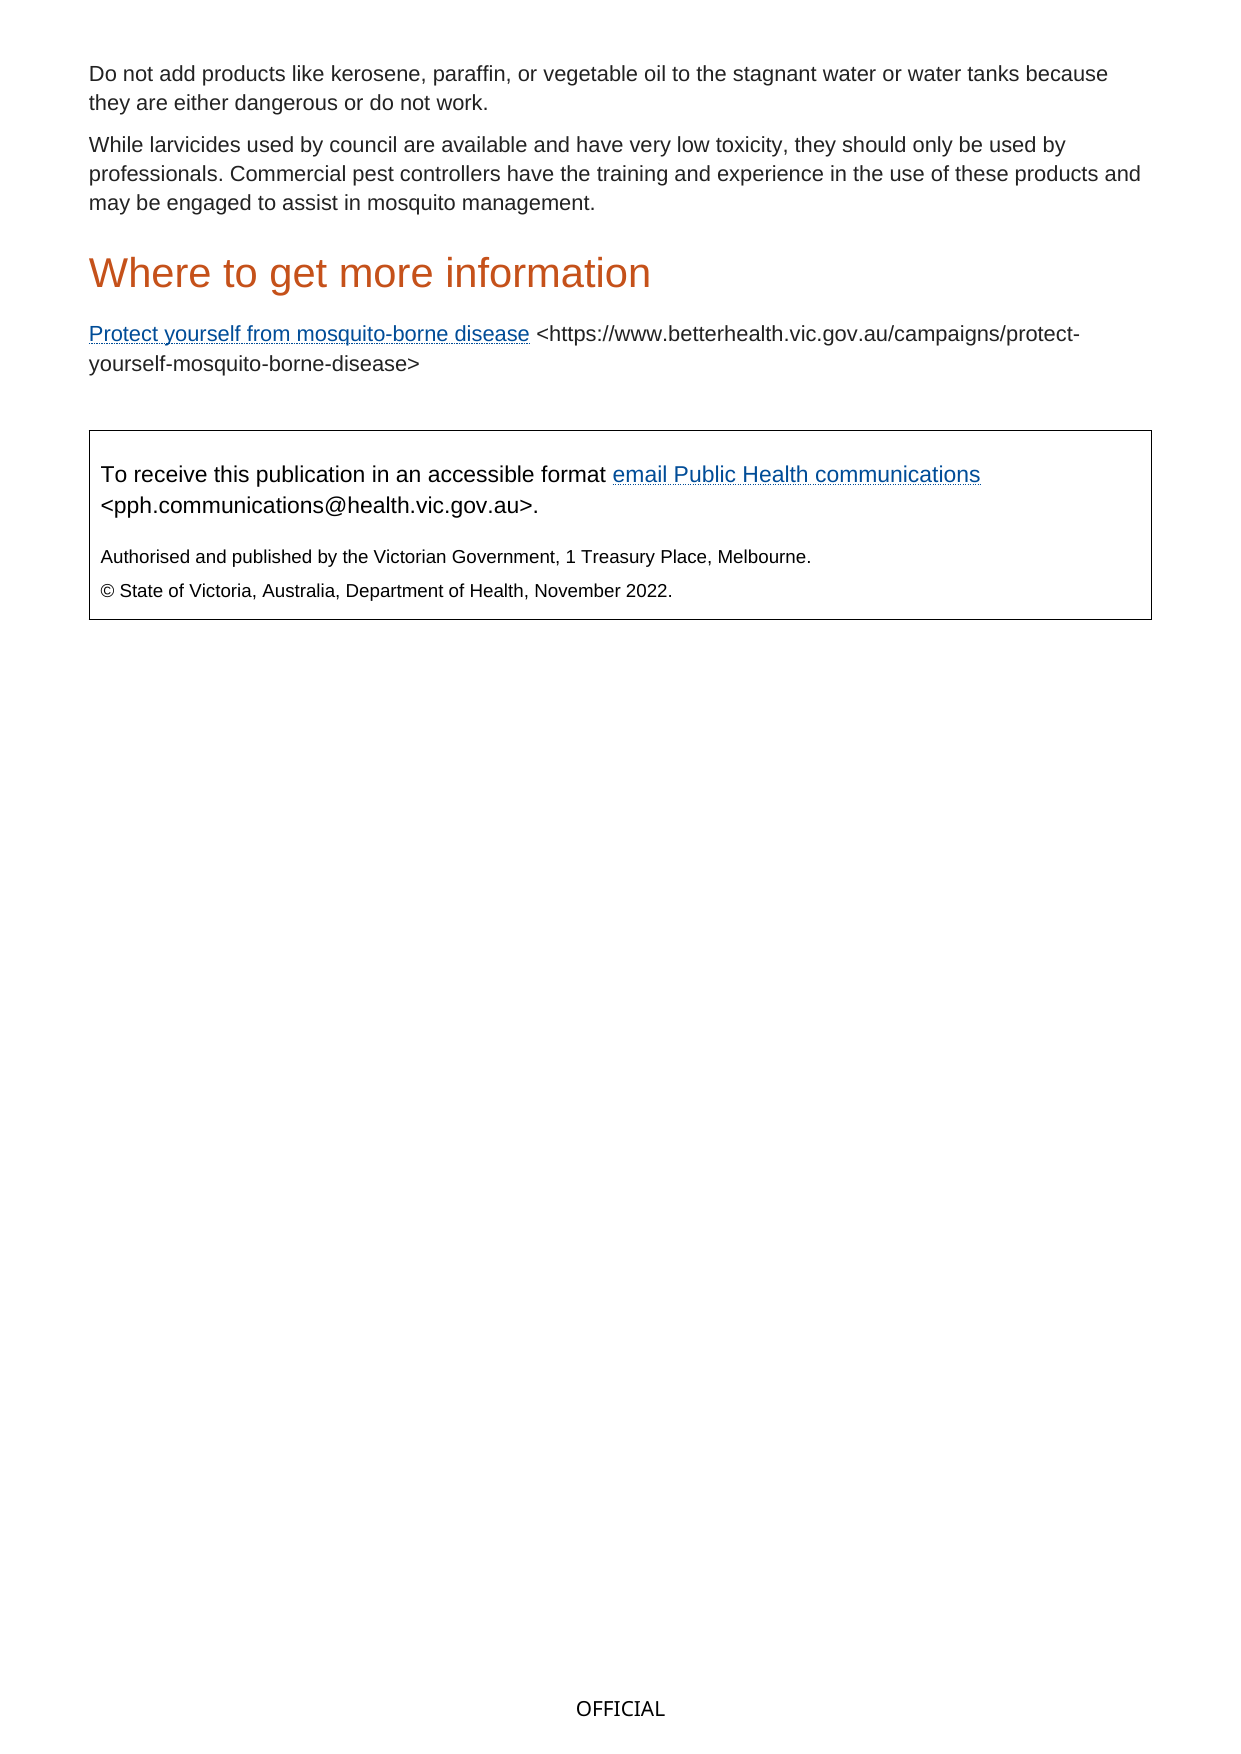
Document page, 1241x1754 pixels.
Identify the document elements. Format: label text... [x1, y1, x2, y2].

list Do not add products like kerosene, paraffin, or vegetable oil to the stagnant water or water tanks because they are either dangerous or do not work. [89, 57, 1152, 115]
subtitle Where to get more information [89, 249, 1152, 297]
list While larvicides used by council are available and have very low toxicity, they should only be used by professionals. Commercial pest controllers have the training and experience in the use of these products and may be engaged to assist in mosquito management. [89, 128, 1152, 215]
list Protect yourself from mosquito-borne disease <https://www.betterhealth.vic.gov.au/campaigns/protect-yourself-mosquito-borne-disease> [89, 317, 1152, 376]
table_header To receive this publication in an accessible format email Public Health communications <pph.communications@health.vic.gov.au>. Authorised and published by the Victorian Government, 1 Treasury Place, Melbourne. © State of Victoria, Australia, Department of Health, November 2022. [90, 431, 1151, 619]
